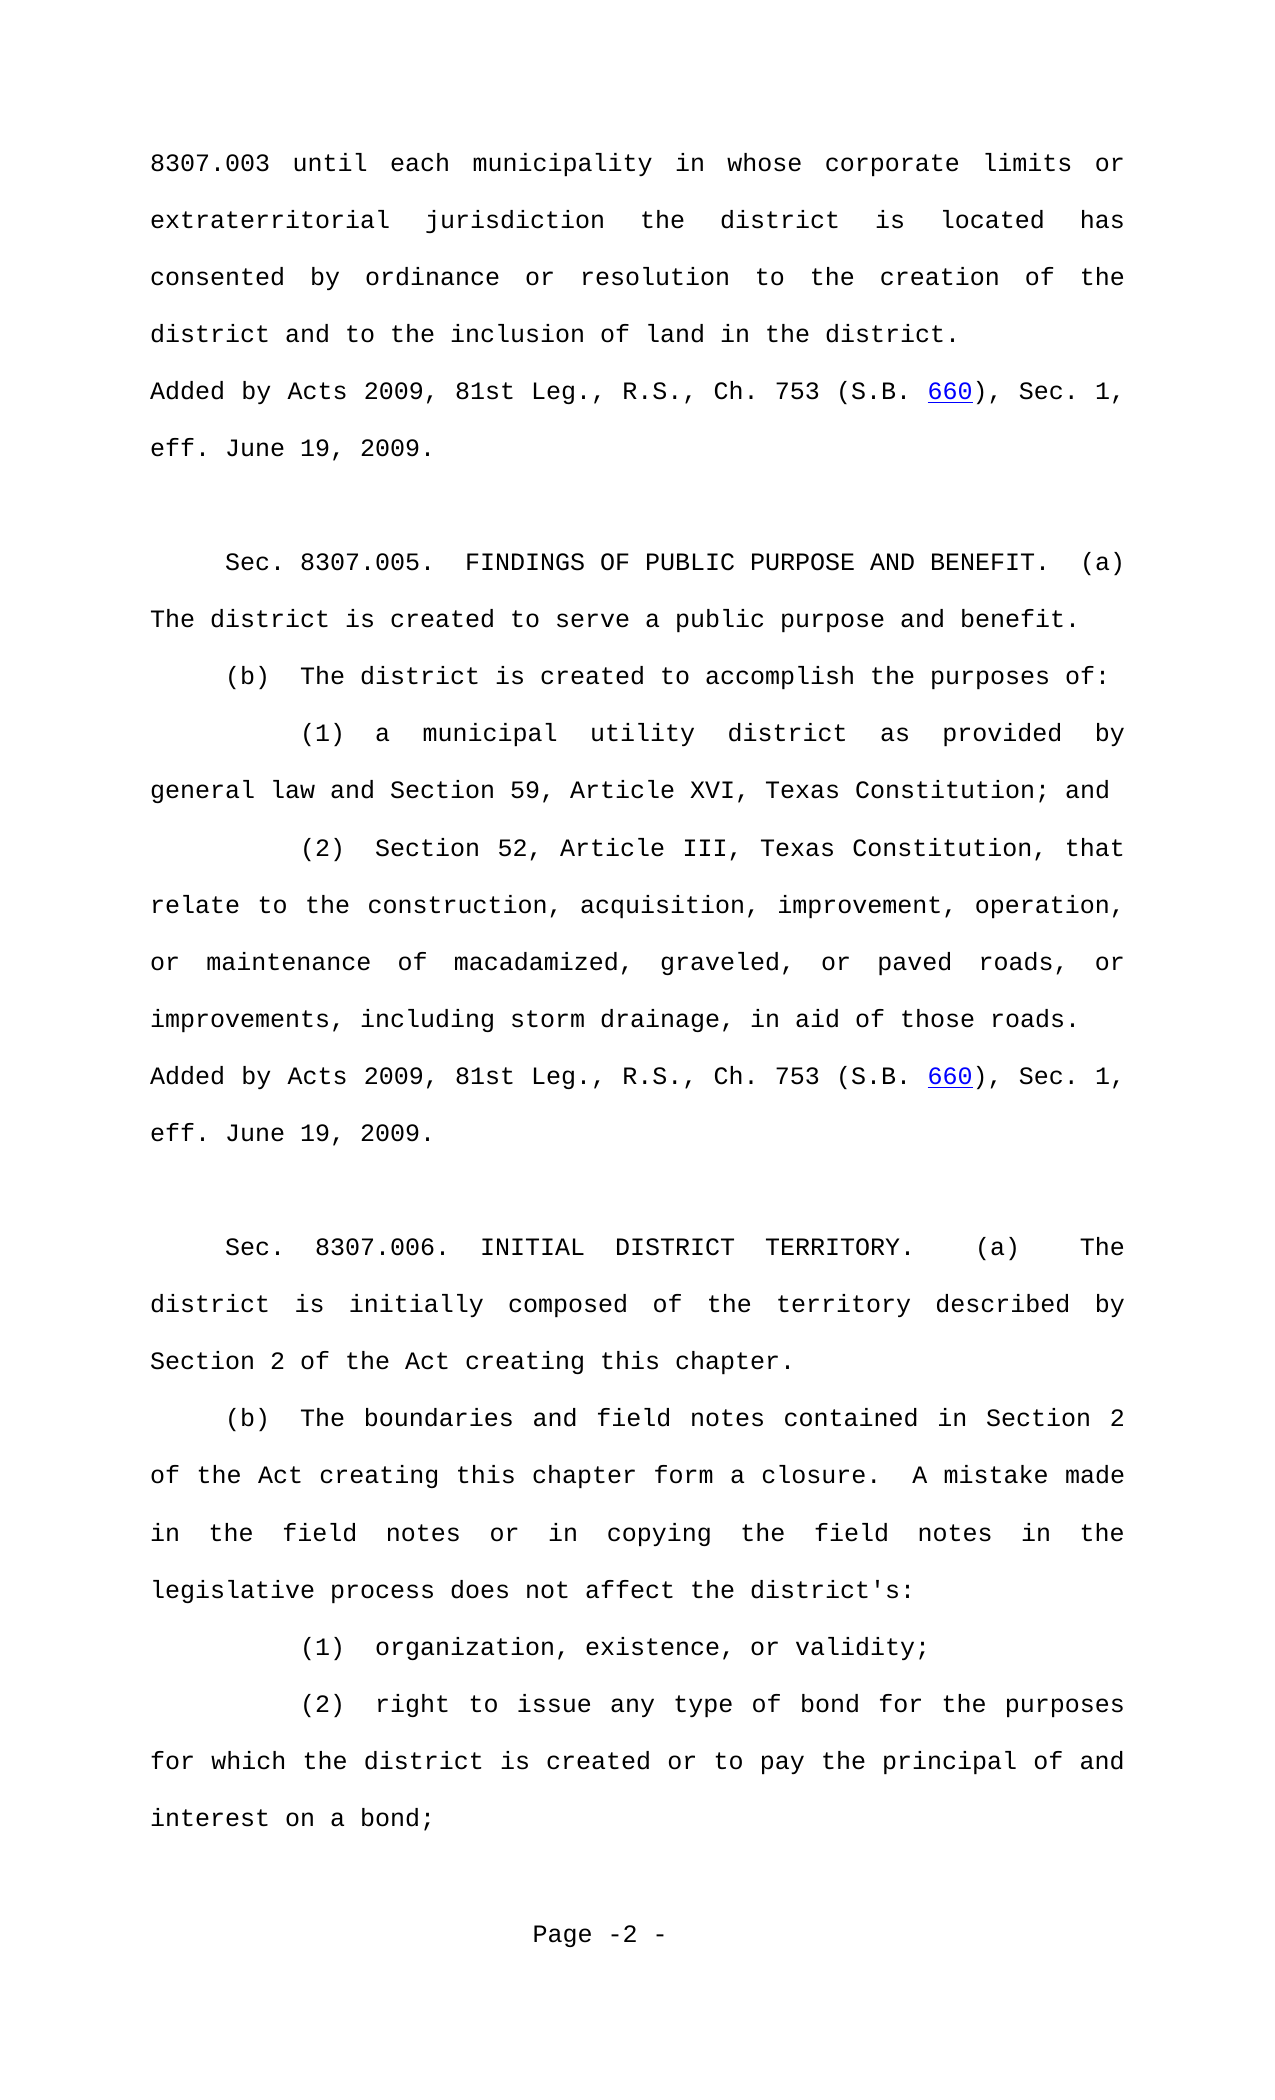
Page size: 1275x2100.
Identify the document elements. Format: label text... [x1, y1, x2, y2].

text Added by Acts 2009, 81st Leg., R.S., Ch. 753 (S.B. 660), Sec. 1, eff. June 19, 2009. [150, 1063, 1125, 1149]
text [150, 150, 1125, 350]
text (b) The district is created to accomplish the purposes of: [150, 664, 1125, 692]
text (b) The boundaries and field notes contained in Section 2 of the Act creating this chapter form a closure. A mistake made in the field notes or in copying the field notes in the legislative process does not affect the district's: [150, 1406, 1125, 1606]
text (2) Section 52, Article III, Texas Constitution, that relate to the construction, acquisition, improvement, operation, or maintenance of macadamized, graveled, or paved roads, or improvements, including storm drainage, in aid of those roads. [150, 835, 1125, 1035]
text Sec. 8307.006. INITIAL DISTRICT TERRITORY. (a) The district is initially composed of the territory described by Section 2 of the Act creating this chapter. [150, 1234, 1125, 1377]
text (2) right to issue any type of bond for the purposes for which the district is created or to pay the principal of and interest on a bond; [150, 1691, 1125, 1834]
text (1) a municipal utility district as provided by general law and Section 59, Article XVI, Texas Constitution; and [150, 721, 1125, 806]
text Sec. 8307.005. FINDINGS OF PUBLIC PURPOSE AND BENEFIT. (a) The district is created to serve a public purpose and benefit. [150, 549, 1125, 635]
text (1) organization, existence, or validity; [150, 1634, 1125, 1663]
text Added by Acts 2009, 81st Leg., R.S., Ch. 753 (S.B. 660), Sec. 1, eff. June 19, 2009. [150, 378, 1125, 464]
